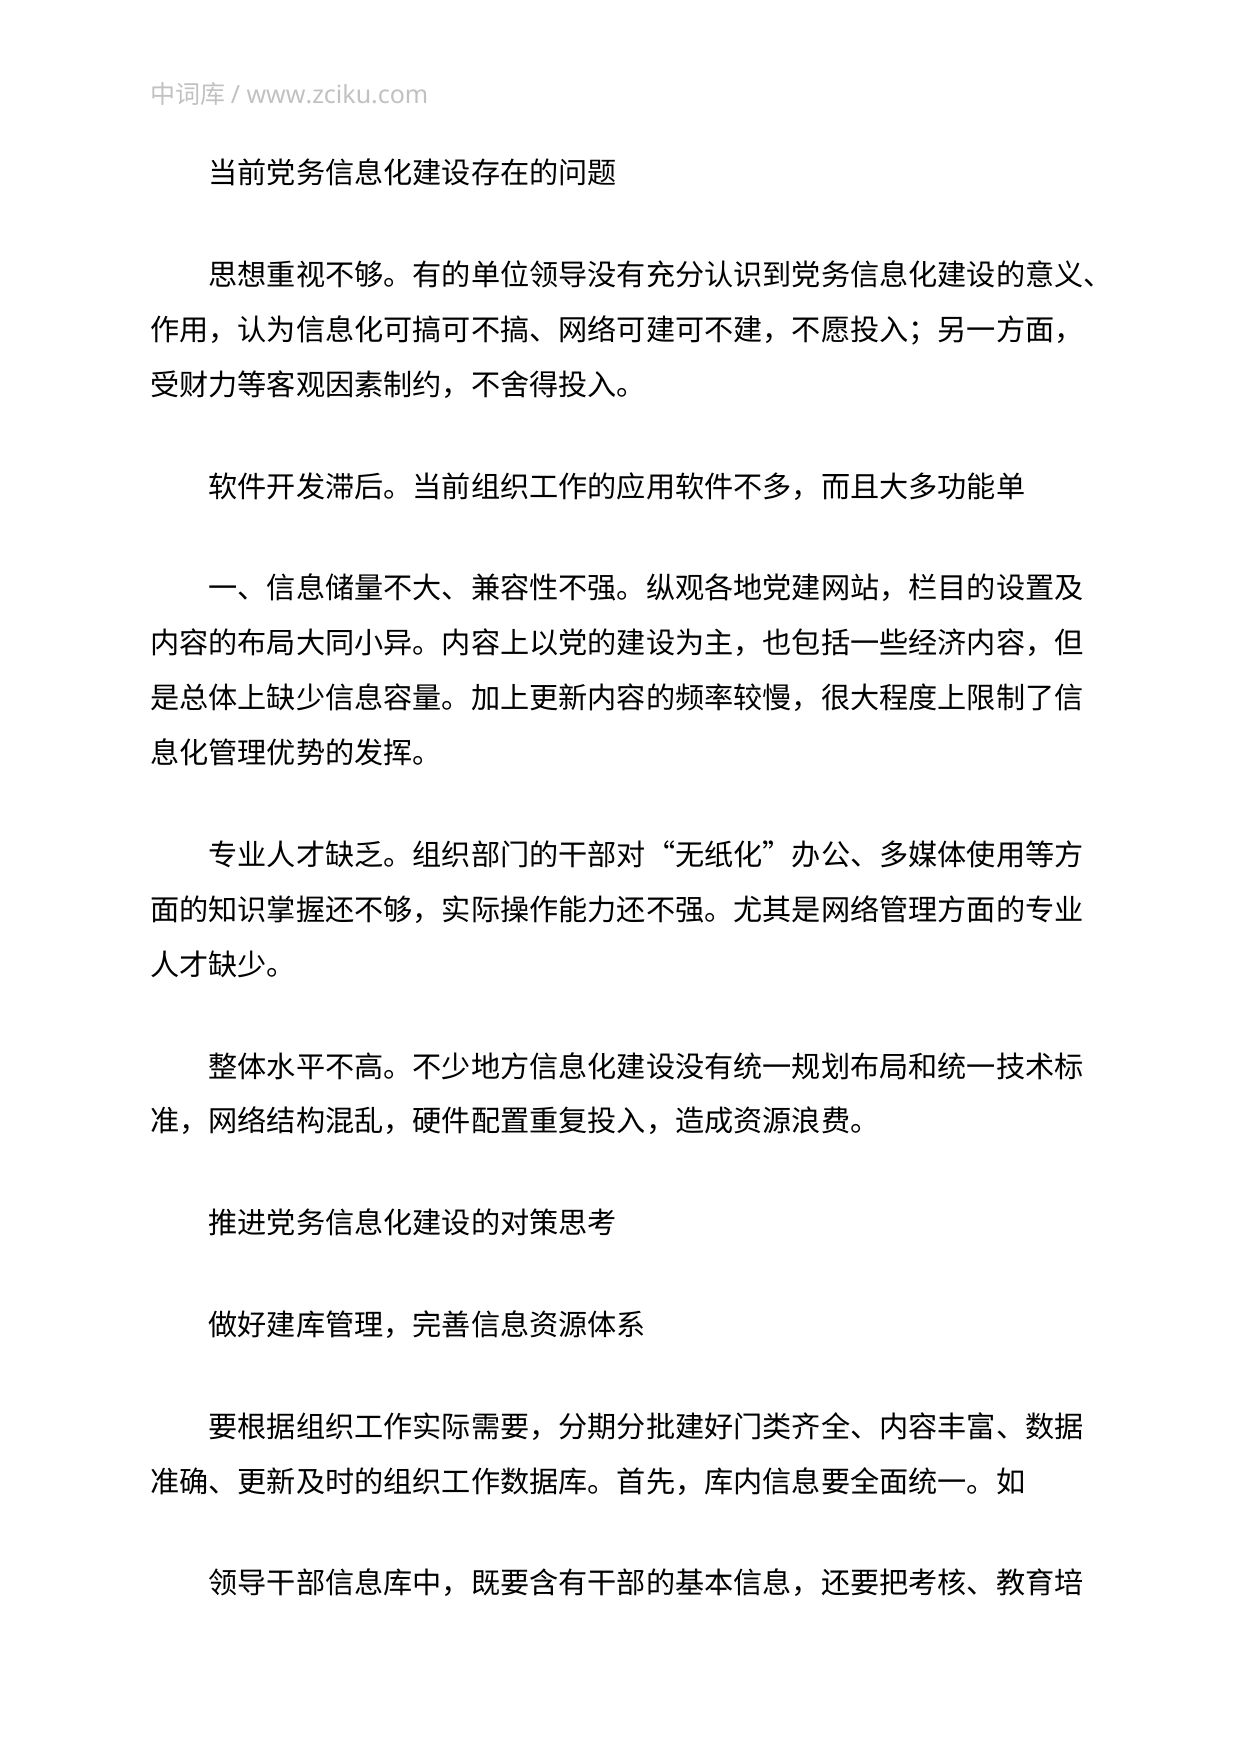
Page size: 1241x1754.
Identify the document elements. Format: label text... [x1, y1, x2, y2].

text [150, 1560, 1090, 1602]
text 当前党务信息化建设存在的问题 [150, 150, 1090, 192]
text 推进党务信息化建设的对策思考 [150, 1200, 1090, 1242]
text 软件开发滞后。当前组织工作的应用软件不多，而且大多功能单 [150, 463, 1090, 506]
text 整体水平不高。不少地方信息化建设没有统一规划布局和统一技术标准，网络结构混乱，硬件配置重复投入，造成资源浪费。 [150, 1043, 1090, 1140]
text 一、信息储量不大、兼容性不强。纵观各地党建网站，栏目的设置及内容的布局大同小异。内容上以党的建设为主，也包括一些经济内容，但是总体上缺少信息容量。加上更新内容的频率较慢，很大程度上限制了信息化管理优势的发挥。 [150, 565, 1090, 772]
text 专业人才缺乏。组织部门的干部对“无纸化”办公、多媒体使用等方面的知识掌握还不够，实际操作能力还不强。尤其是网络管理方面的专业人才缺少。 [150, 832, 1090, 984]
text 要根据组织工作实际需要，分期分批建好门类齐全、内容丰富、数据准确、更新及时的组织工作数据库。首先，库内信息要全面统一。如 [150, 1403, 1090, 1501]
text 做好建库管理，完善信息资源体系 [150, 1302, 1090, 1344]
text 思想重视不够。有的单位领导没有充分认识到党务信息化建设的意义、作用，认为信息化可搞可不搞、网络可建可不建，不愿投入；另一方面，受财力等客观因素制约，不舍得投入。 [150, 252, 1090, 404]
